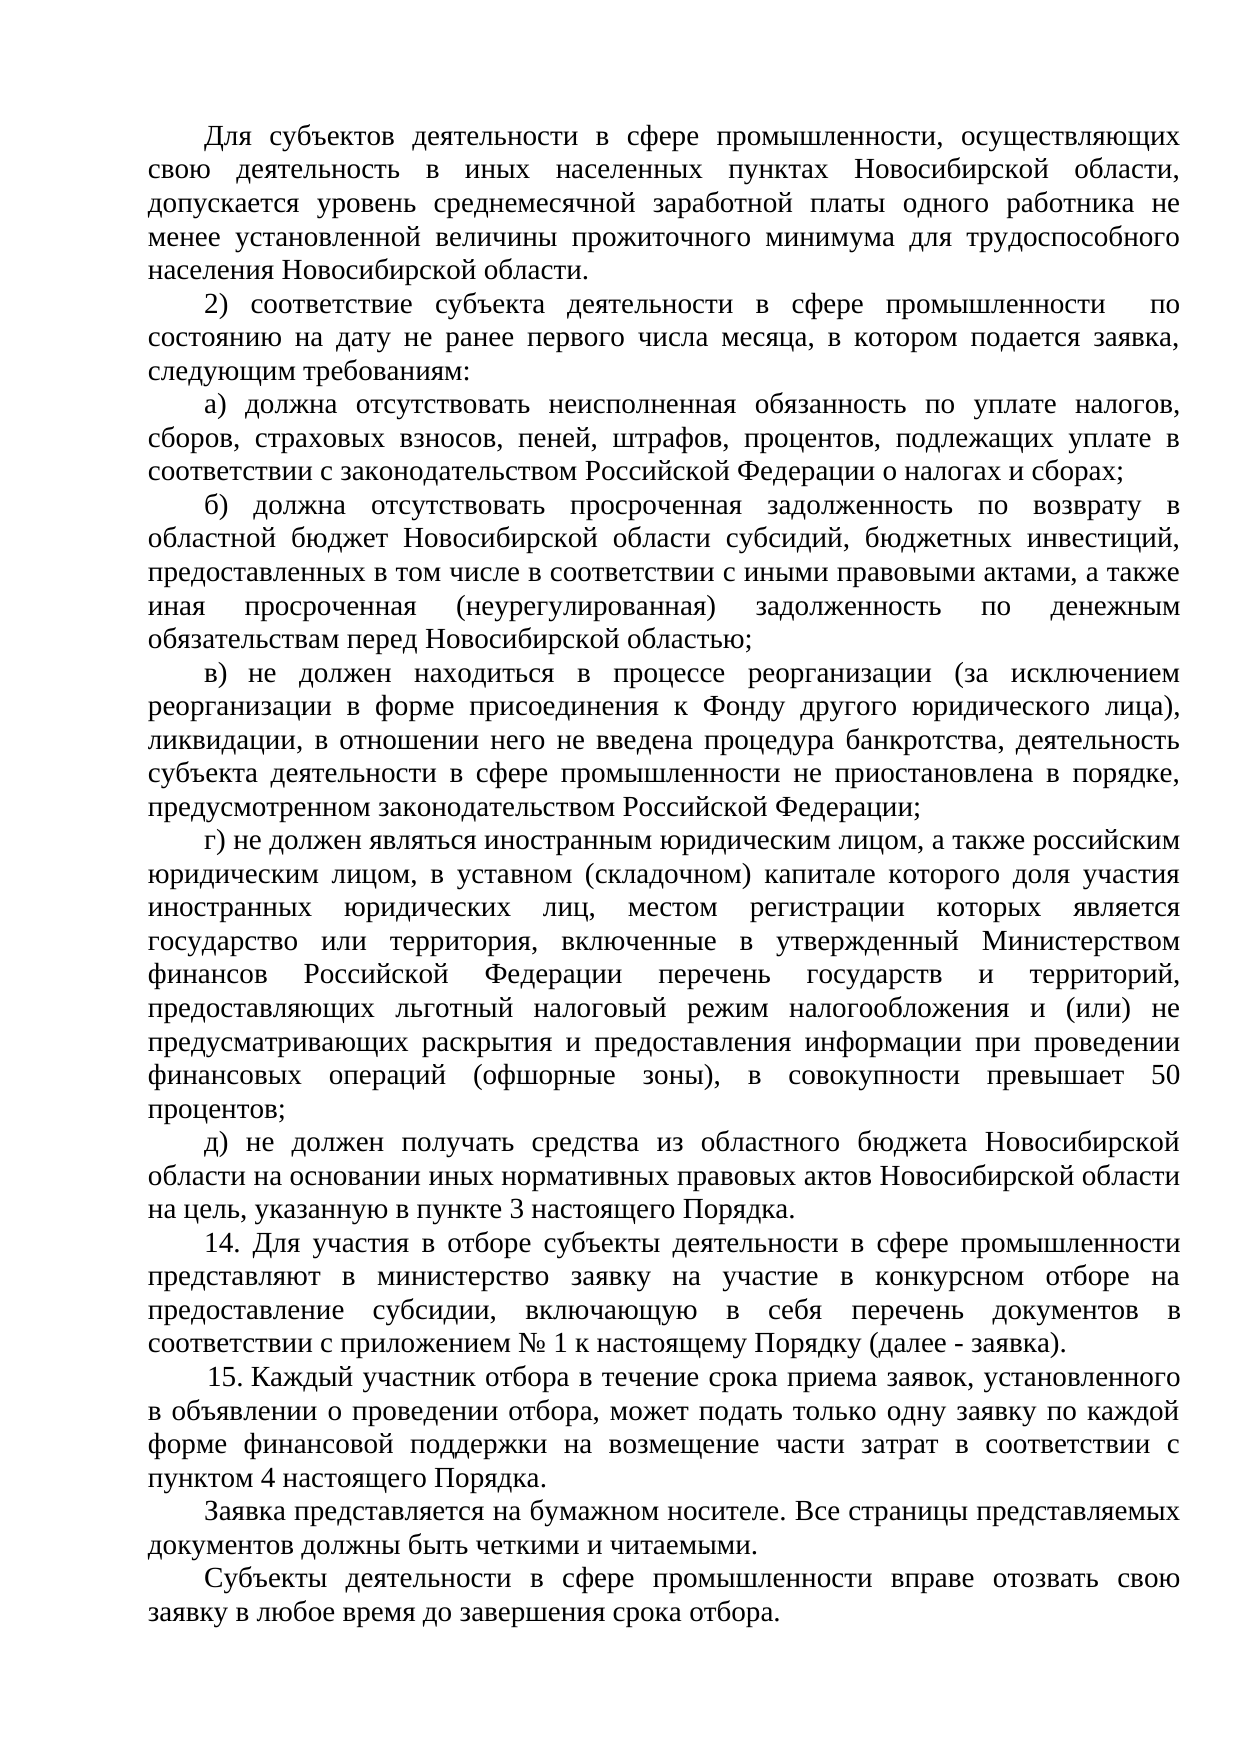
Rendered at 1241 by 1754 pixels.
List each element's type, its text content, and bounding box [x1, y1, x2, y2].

text 14. Для участия в отборе субъекты деятельности в сфере промышленности представляют в министерство заявку на участие в конкурсном отборе на предоставление субсидии, включающую в себя перечень документов в соответствии с приложением № 1 к настоящему Порядку (далее - заявка). [148, 1225, 1181, 1359]
text Субъекты деятельности в сфере промышленности вправе отозвать свою заявку в любое время до завершения срока отбора. [148, 1560, 1181, 1627]
text Заявка представляется на бумажном носителе. Все страницы представляемых документов должны быть четкими и читаемыми. [148, 1493, 1181, 1560]
text д) не должен получать средства из областного бюджета Новосибирской области на основании иных нормативных правовых актов Новосибирской области на цель, указанную в пункте 3 настоящего Порядка. [148, 1124, 1181, 1225]
text а) должна отсутствовать неисполненная обязанность по уплате налогов, сборов, страховых взносов, пеней, штрафов, процентов, подлежащих уплате в соответствии с законодательством Российской Федерации о налогах и сборах; [148, 386, 1181, 487]
text 15. Каждый участник отбора в течение срока приема заявок, установленного в объявлении о проведении отбора, может подать только одну заявку по каждой форме финансовой поддержки на возмещение части затрат в соответствии с пунктом 4 настоящего Порядка. [148, 1359, 1181, 1493]
text в) не должен находиться в процессе реорганизации (за исключением реорганизации в форме присоединения к Фонду другого юридического лица), ликвидации, в отношении него не введена процедура банкротства, деятельность субъекта деятельности в сфере промышленности не приостановлена в порядке, предусмотренном законодательством Российской Федерации; [148, 655, 1181, 822]
text 2) соответствие субъекта деятельности в сфере промышленности по состоянию на дату не ранее первого числа месяца, в котором подается заявка, следующим требованиям: [148, 286, 1181, 386]
text б) должна отсутствовать просроченная задолженность по возврату в областной бюджет Новосибирской области субсидий, бюджетных инвестиций, предоставленных в том числе в соответствии с иными правовыми актами, а также иная просроченная (неурегулированная) задолженность по денежным обязательствам перед Новосибирской областью; [148, 487, 1181, 655]
text Для субъектов деятельности в сфере промышленности, осуществляющих свою деятельность в иных населенных пунктах Новосибирской области, допускается уровень среднемесячной заработной платы одного работника не менее установленной величины прожиточного минимума для трудоспособного населения Новосибирской области. [148, 118, 1181, 286]
text г) не должен являться иностранным юридическим лицом, а также российским юридическим лицом, в уставном (складочном) капитале которого доля участия иностранных юридических лиц, местом регистрации которых является государство или территория, включенные в утвержденный Министерством финансов Российской Федерации перечень государств и территорий, предоставляющих льготный налоговый режим налогообложения и (или) не предусматривающих раскрытия и предоставления информации при проведении финансовых операций (офшорные зоны), в совокупности превышает 50 процентов; [148, 822, 1181, 1124]
